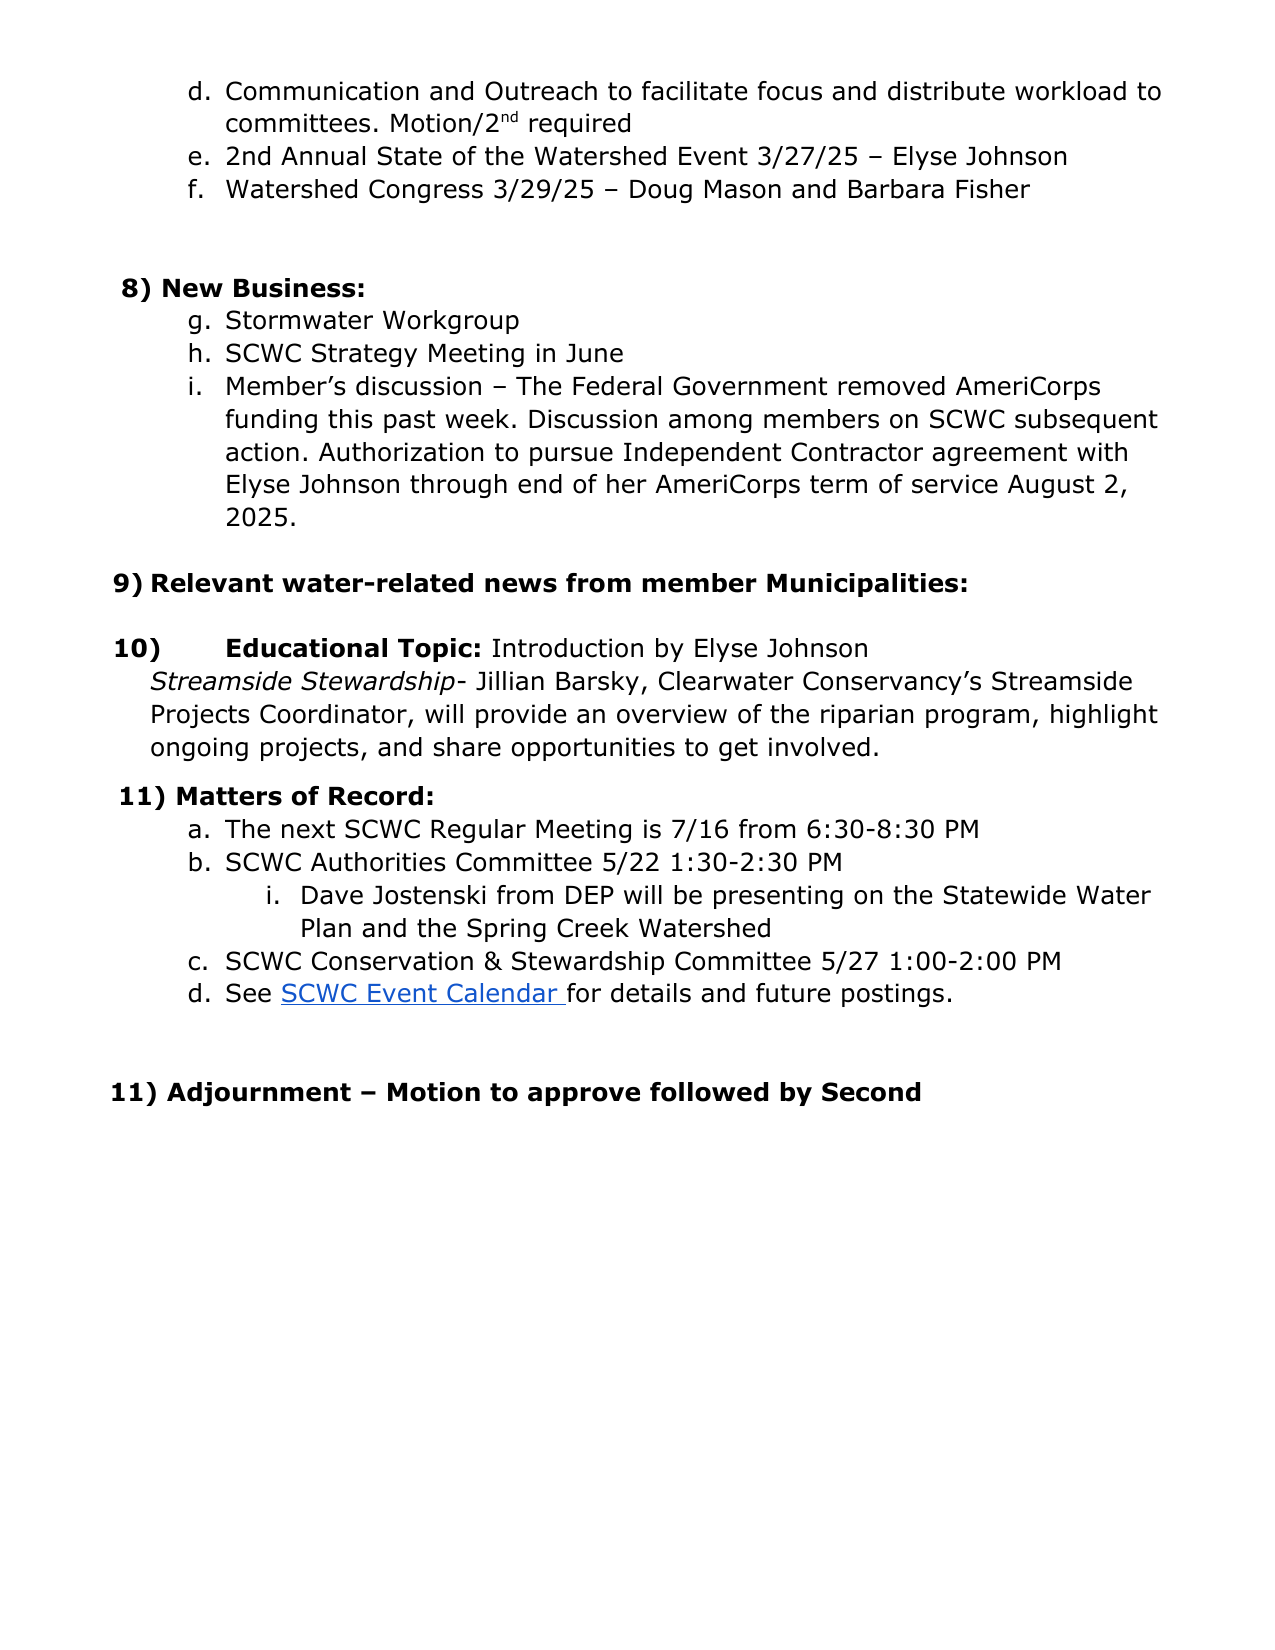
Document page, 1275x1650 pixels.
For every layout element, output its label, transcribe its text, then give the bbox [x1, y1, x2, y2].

list 2nd Annual State of the Watershed Event 3/27/25 – Elyse Johnson [187, 141, 1200, 171]
list Stormwater Workgroup [187, 305, 1200, 335]
list SCWC Authorities Committee 5/22 1:30-2:30 PM [187, 846, 1200, 877]
list Educational Topic: Introduction by Elyse Johnson [112, 633, 1200, 663]
list Relevant water-related news from member Municipalities: [112, 567, 1200, 598]
text Streamside Stewardship- Jillian Barsky, Clearwater Conservancy’s Streamside Projects Coordinator, will provide an overview of the riparian program, highlight ongoing projects, and share opportunities to get involved. [150, 666, 1200, 762]
list SCWC Conservation & Stewardship Committee 5/27 1:00-2:00 PM [187, 945, 1200, 975]
list SCWC Strategy Meeting in June [187, 337, 1200, 368]
list The next SCWC Regular Meeting is 7/16 from 6:30-8:30 PM [187, 813, 1200, 844]
list See SCWC Event Calendar for details and future postings. [187, 978, 1200, 1008]
list Dave Jostenski from DEP will be presenting on the Statewide Water Plan and the Spring Creek Watershed [281, 879, 1200, 942]
list Member’s discussion – The Federal Government removed AmeriCorps funding this past week. Discussion among members on SCWC subsequent action. Authorization to pursue Independent Contractor agreement with Elyse Johnson through end of her AmeriCorps term of service August 2, 2025. [187, 370, 1200, 532]
list Communication and Outreach to facilitate focus and distribute workload to committees. Motion/2nd required [187, 75, 1200, 138]
text 8) New Business: [112, 272, 1200, 302]
text 11) Adjournment – Motion to approve followed by Second [75, 1076, 1200, 1106]
list Watershed Congress 3/29/25 – Doug Mason and Barbara Fisher [187, 173, 1200, 204]
text 11) Matters of Record: [75, 781, 1200, 811]
